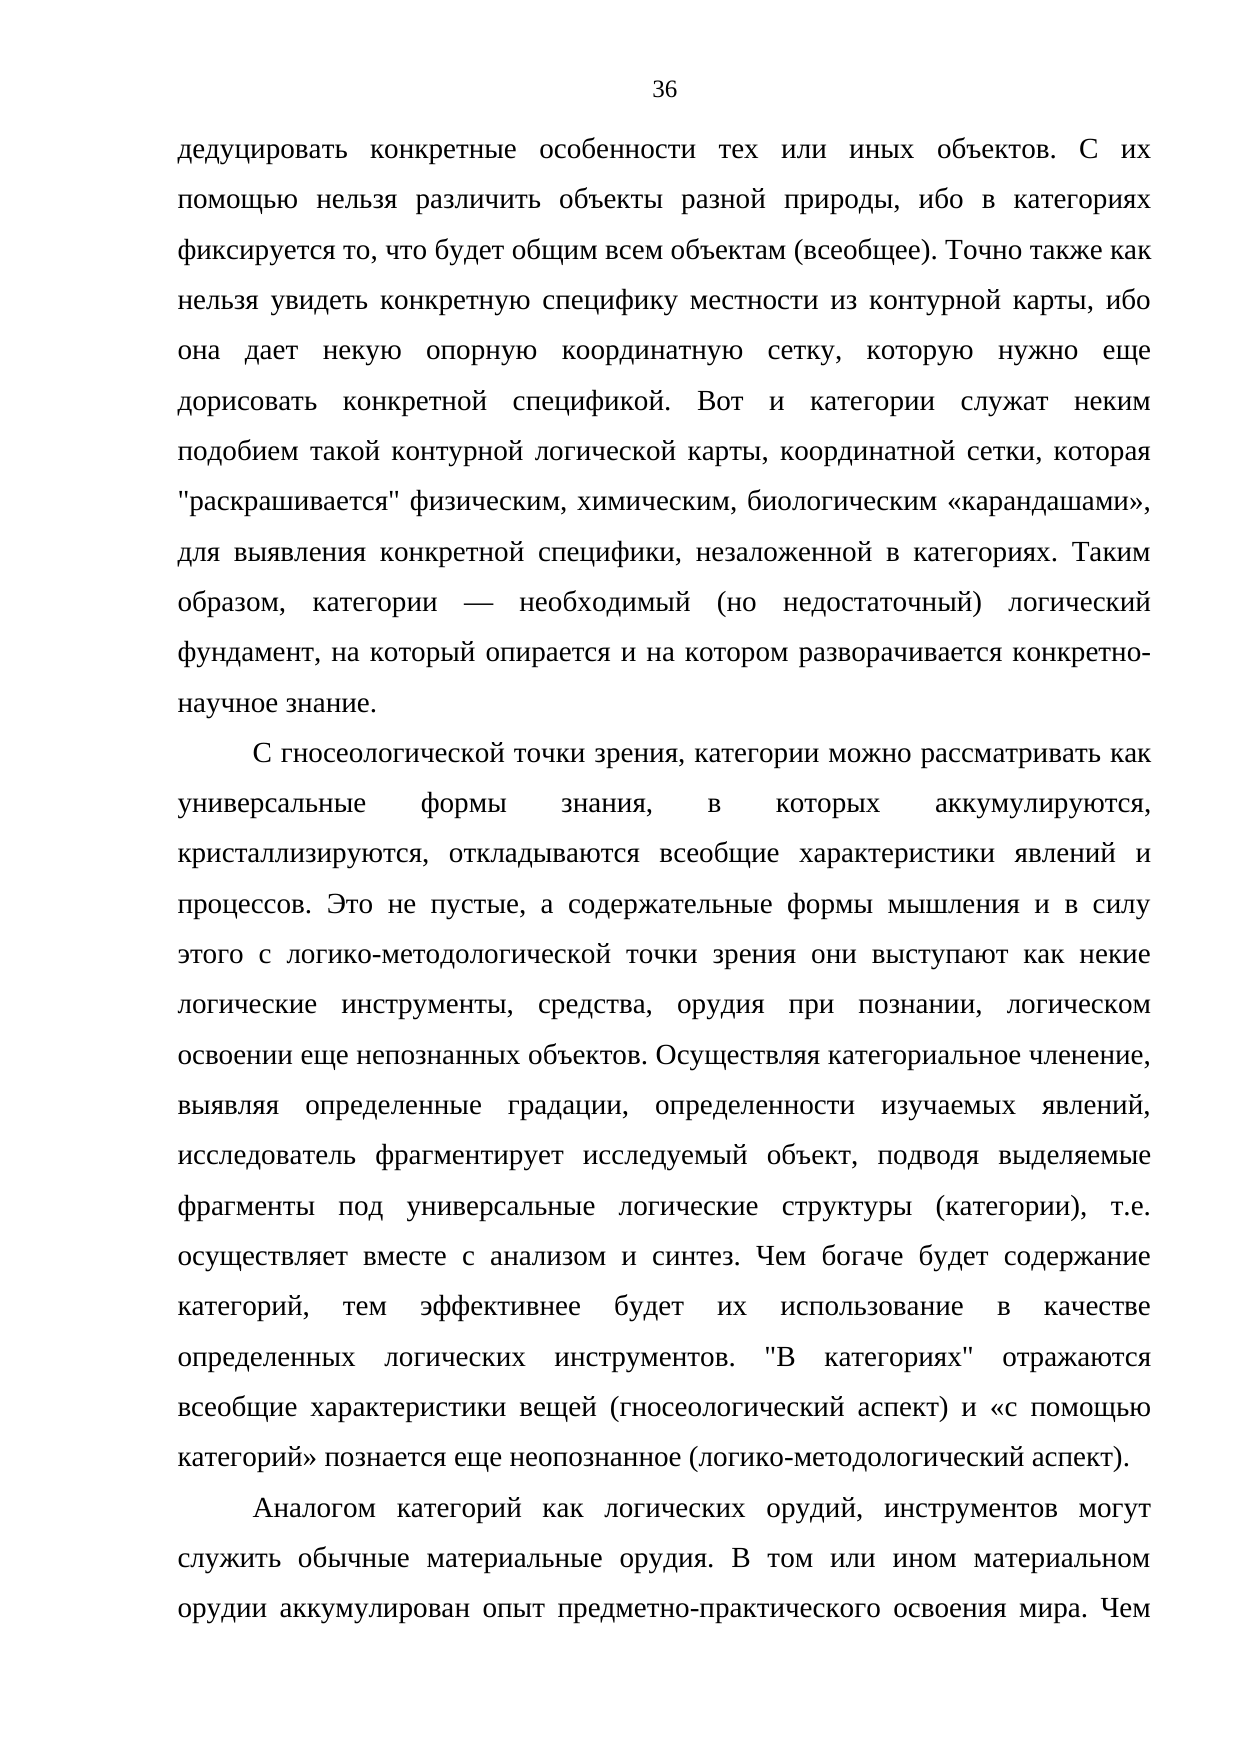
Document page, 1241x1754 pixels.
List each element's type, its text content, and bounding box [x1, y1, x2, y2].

text С гносеологической точки зрения, категории можно рассматривать как универсальные формы знания, в которых аккумулируются, кристаллизируются, откладываются всеобщие характеристики явлений и процессов. Это не пустые, а содержательные формы мышления и в силу этого с логико-методологической точки зрения они выступают как некие логические инструменты, средства, орудия при познании, логическом освоении еще непознанных объектов. Осуществляя категориальное членение, выявляя определенные градации, определенности изучаемых явлений, исследователь фрагментирует исследуемый объект, подводя выделяемые фрагменты под универсальные логические структуры (категории), т.е. осуществляет вместе с анализом и синтез. Чем богаче будет содержание категорий, тем эффективнее будет их использование в качестве определенных логических инструментов. "В категориях" отражаются всеобщие характеристики вещей (гносеологический аспект) и «с помощью категорий» познается еще неопознанное (логико-методологический аспект). [177, 735, 1152, 1473]
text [177, 131, 1152, 718]
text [177, 1490, 1152, 1624]
